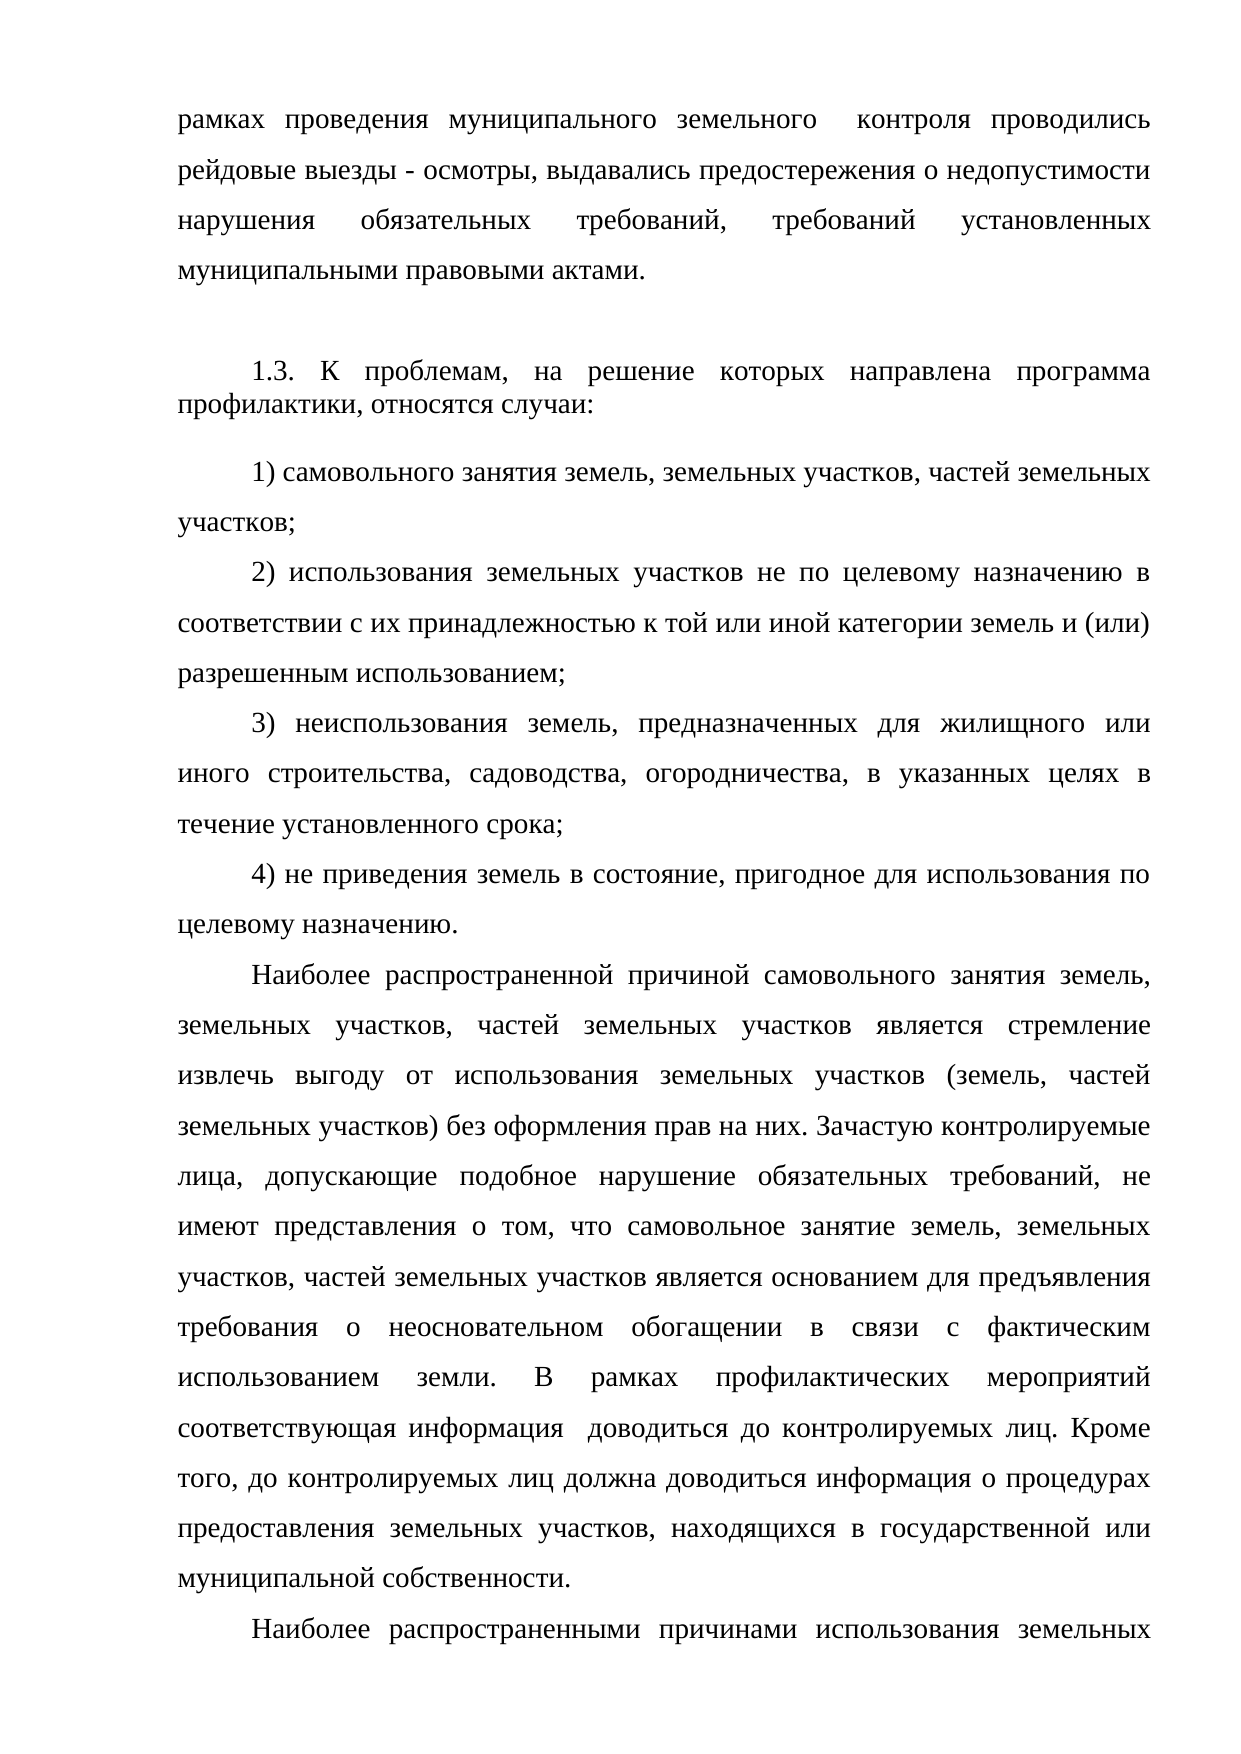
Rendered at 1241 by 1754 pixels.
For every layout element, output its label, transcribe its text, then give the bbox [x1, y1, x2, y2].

text 1.3. К проблемам, на решение которых направлена программа профилактики, относятся случаи: [177, 353, 1152, 420]
text 4) не приведения земель в состояние, пригодное для использования по целевому назначению. [177, 856, 1152, 940]
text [177, 102, 1152, 286]
text 3) неиспользования земель, предназначенных для жилищного или иного строительства, садоводства, огородничества, в указанных целях в течение установленного срока; [177, 705, 1152, 839]
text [177, 1611, 1152, 1644]
text Наиболее распространенной причиной самовольного занятия земель, земельных участков, частей земельных участков является стремление извлечь выгоду от использования земельных участков (земель, частей земельных участков) без оформления прав на них. Зачастую контролируемые лица, допускающие подобное нарушение обязательных требований, не имеют представления о том, что самовольное занятие земель, земельных участков, частей земельных участков является основанием для предъявления требования о неосновательном обогащении в связи с фактическим использованием земли. В рамках профилактических мероприятий соответствующая информация доводиться до контролируемых лиц. Кроме того, до контролируемых лиц должна доводиться информация о процедурах предоставления земельных участков, находящихся в государственной или муниципальной собственности. [177, 957, 1152, 1594]
text 1) самовольного занятия земель, земельных участков, частей земельных участков; [177, 454, 1152, 538]
text 2) использования земельных участков не по целевому назначению в соответствии с их принадлежностью к той или иной категории земель и (или) разрешенным использованием; [177, 554, 1152, 688]
